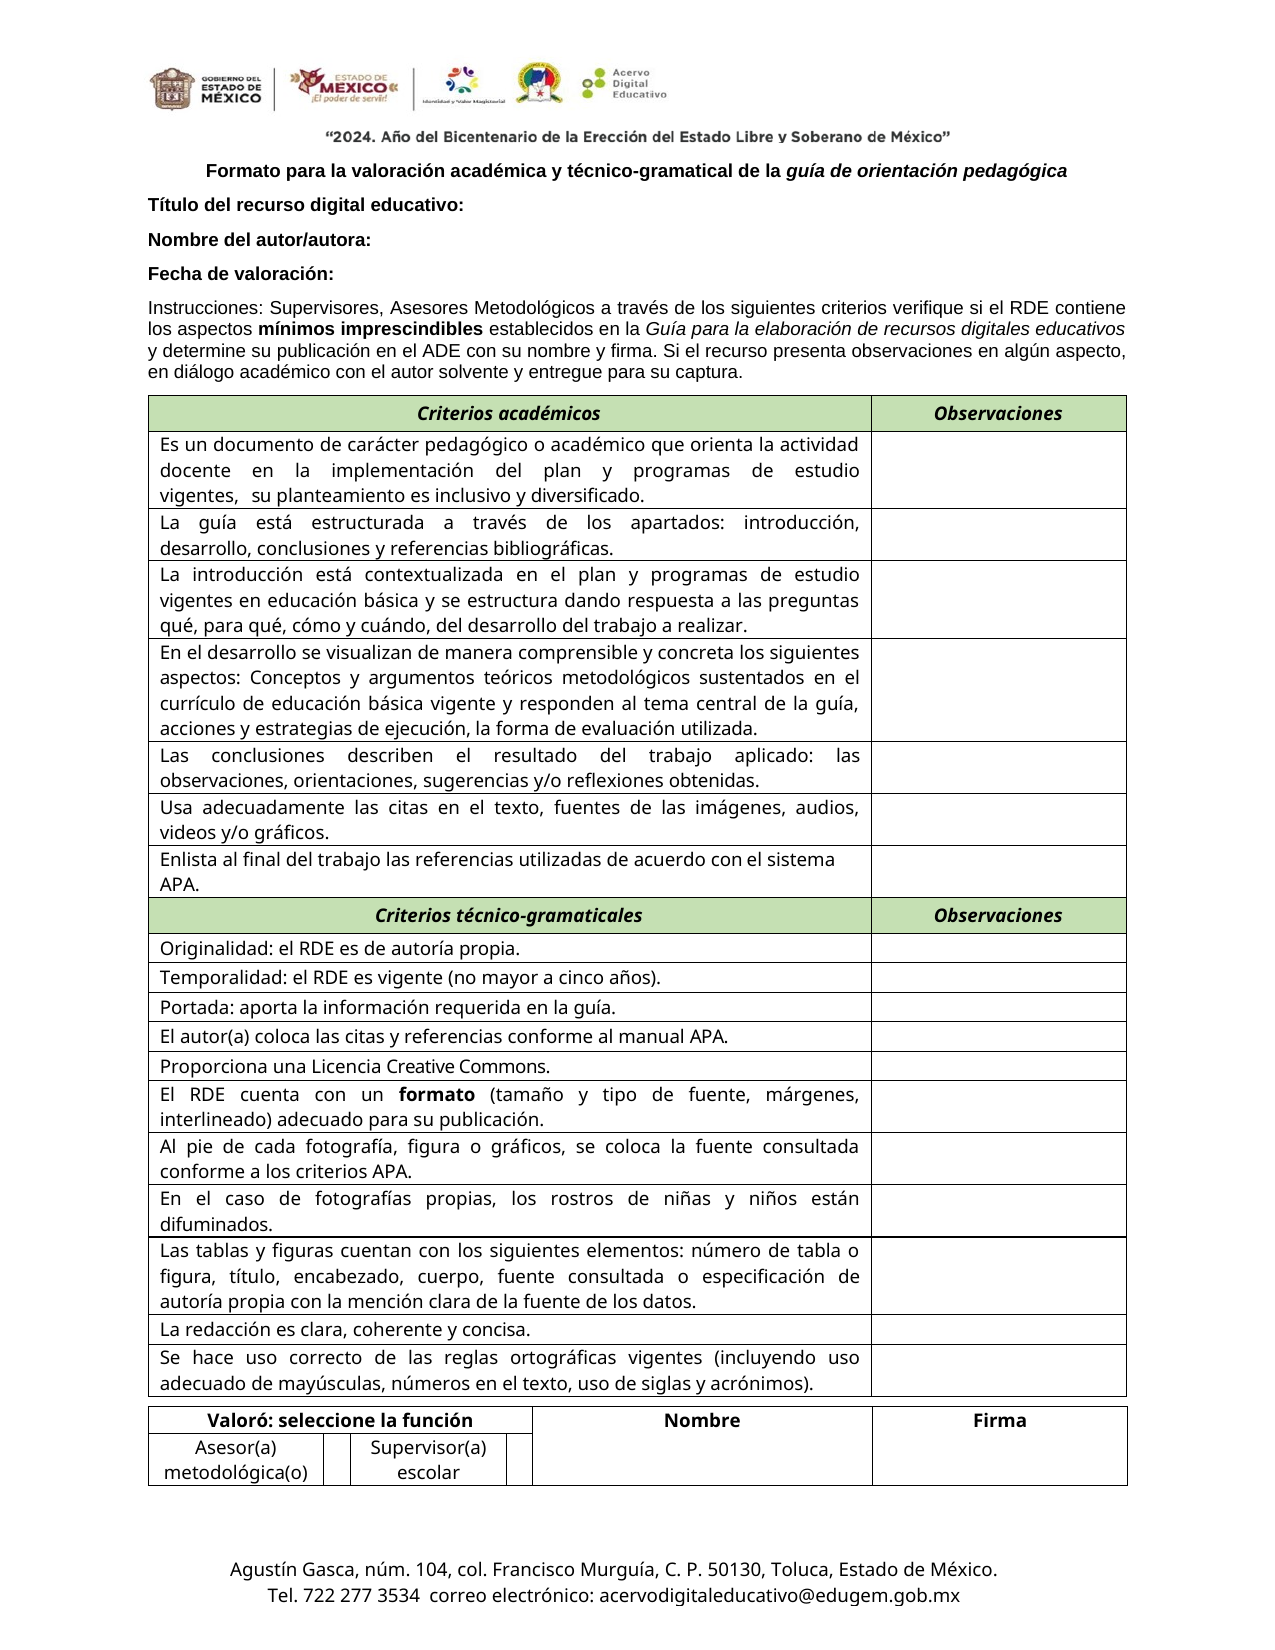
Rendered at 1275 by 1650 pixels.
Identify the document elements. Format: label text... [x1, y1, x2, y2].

table_cell [872, 1185, 1126, 1236]
picture [141, 46, 1128, 143]
table_cell Enlista al final del trabajo las referencias utilizadas de acuerdo con el sistema APA. [149, 846, 871, 897]
table_header Nombre [533, 1407, 872, 1485]
text Formato para la valoración académica y técnico-gramatical de la guía de orientación pedagógica [148, 160, 1127, 182]
table_cell [872, 963, 1126, 992]
table_cell Portada: aporta la información requerida en la guía. [149, 993, 871, 1021]
table_header Observaciones [872, 396, 1126, 431]
table_cell El autor(a) coloca las citas y referencias conforme al manual APA. [149, 1022, 871, 1051]
text Instrucciones: Supervisores, Asesores Metodológicos a través de los siguientes criterios verifique si el RDE contiene los aspectos mínimos imprescindibles establecidos en la Guía para la elaboración de recursos digitales educativos y determine su publicación en el ADE con su nombre y firma. Si el recurso presenta observaciones en algún aspecto, en diálogo académico con el autor solvente y entregue para su captura. [148, 296, 1127, 383]
table_cell Al pie de cada fotografía, figura o gráficos, se coloca la fuente consultada conforme a los criterios APA. [149, 1133, 871, 1184]
table_cell La guía está estructurada a través de los apartados: introducción, desarrollo, conclusiones y referencias bibliográficas. [149, 509, 871, 560]
table_cell [872, 1315, 1126, 1343]
table_cell [872, 1345, 1126, 1396]
table_cell [872, 742, 1126, 793]
table_cell [872, 846, 1126, 897]
table_cell Usa adecuadamente las citas en el texto, fuentes de las imágenes, audios, videos y/o gráficos. [149, 794, 871, 845]
table_cell [872, 1022, 1126, 1051]
table_cell Las conclusiones describen el resultado del trabajo aplicado: las observaciones, orientaciones, sugerencias y/o reflexiones obtenidas. [149, 742, 871, 793]
table_cell [872, 1052, 1126, 1080]
text Fecha de valoración: [148, 262, 1127, 284]
table_cell [872, 639, 1126, 741]
table_cell La introducción está contextualizada en el plan y programas de estudio vigentes en educación básica y se estructura dando respuesta a las preguntas qué, para qué, cómo y cuándo, del desarrollo del trabajo a realizar. [149, 561, 871, 638]
table_cell Se hace uso correcto de las reglas ortográficas vigentes (incluyendo uso adecuado de mayúsculas, números en el texto, uso de siglas y acrónimos). [149, 1345, 871, 1396]
table_header Valoró: seleccione la función [149, 1407, 532, 1433]
table_cell En el caso de fotografías propias, los rostros de niñas y niños están difuminados. [149, 1185, 871, 1236]
table_cell Asesor(a) metodológica(o) [149, 1434, 323, 1485]
table_cell La redacción es clara, coherente y concisa. [149, 1315, 871, 1343]
table_cell Originalidad: el RDE es de autoría propia. [149, 934, 871, 962]
text Título del recurso digital educativo: [148, 194, 1127, 216]
table_cell [872, 561, 1126, 638]
table_header Criterios académicos [149, 396, 871, 431]
table_cell [872, 993, 1126, 1021]
table_cell [872, 934, 1126, 962]
text Nombre del autor/autora: [148, 228, 1127, 250]
table_cell [872, 1081, 1126, 1132]
table_cell [324, 1434, 350, 1485]
table_cell [872, 1238, 1126, 1314]
table_cell [872, 794, 1126, 845]
table_cell Las tablas y figuras cuentan con los siguientes elementos: número de tabla o figura, título, encabezado, cuerpo, fuente consultada o especificación de autoría propia con la mención clara de la fuente de los datos. [149, 1238, 871, 1314]
table_cell El RDE cuenta con un formato (tamaño y tipo de fuente, márgenes, interlineado) adecuado para su publicación. [149, 1081, 871, 1132]
table_cell Observaciones [872, 898, 1126, 933]
table_cell [872, 1133, 1126, 1184]
table_cell Supervisor(a) escolar [351, 1434, 506, 1485]
table_cell [507, 1434, 532, 1485]
table_cell [872, 432, 1126, 508]
table_header Firma [873, 1407, 1127, 1485]
table_cell Es un documento de carácter pedagógico o académico que orienta la actividad docente en la implementación del plan y programas de estudio vigentes, su planteamiento es inclusivo y diversificado. [149, 432, 871, 508]
table_cell Proporciona una Licencia Creative Commons. [149, 1052, 871, 1080]
table_cell Criterios técnico-gramaticales [149, 898, 871, 933]
table_cell En el desarrollo se visualizan de manera comprensible y concreta los siguientes aspectos: Conceptos y argumentos teóricos metodológicos sustentados en el currículo de educación básica vigente y responden al tema central de la guía, acciones y estrategias de ejecución, la forma de evaluación utilizada. [149, 639, 871, 741]
table_cell [872, 509, 1126, 560]
table_cell Temporalidad: el RDE es vigente (no mayor a cinco años). [149, 963, 871, 992]
